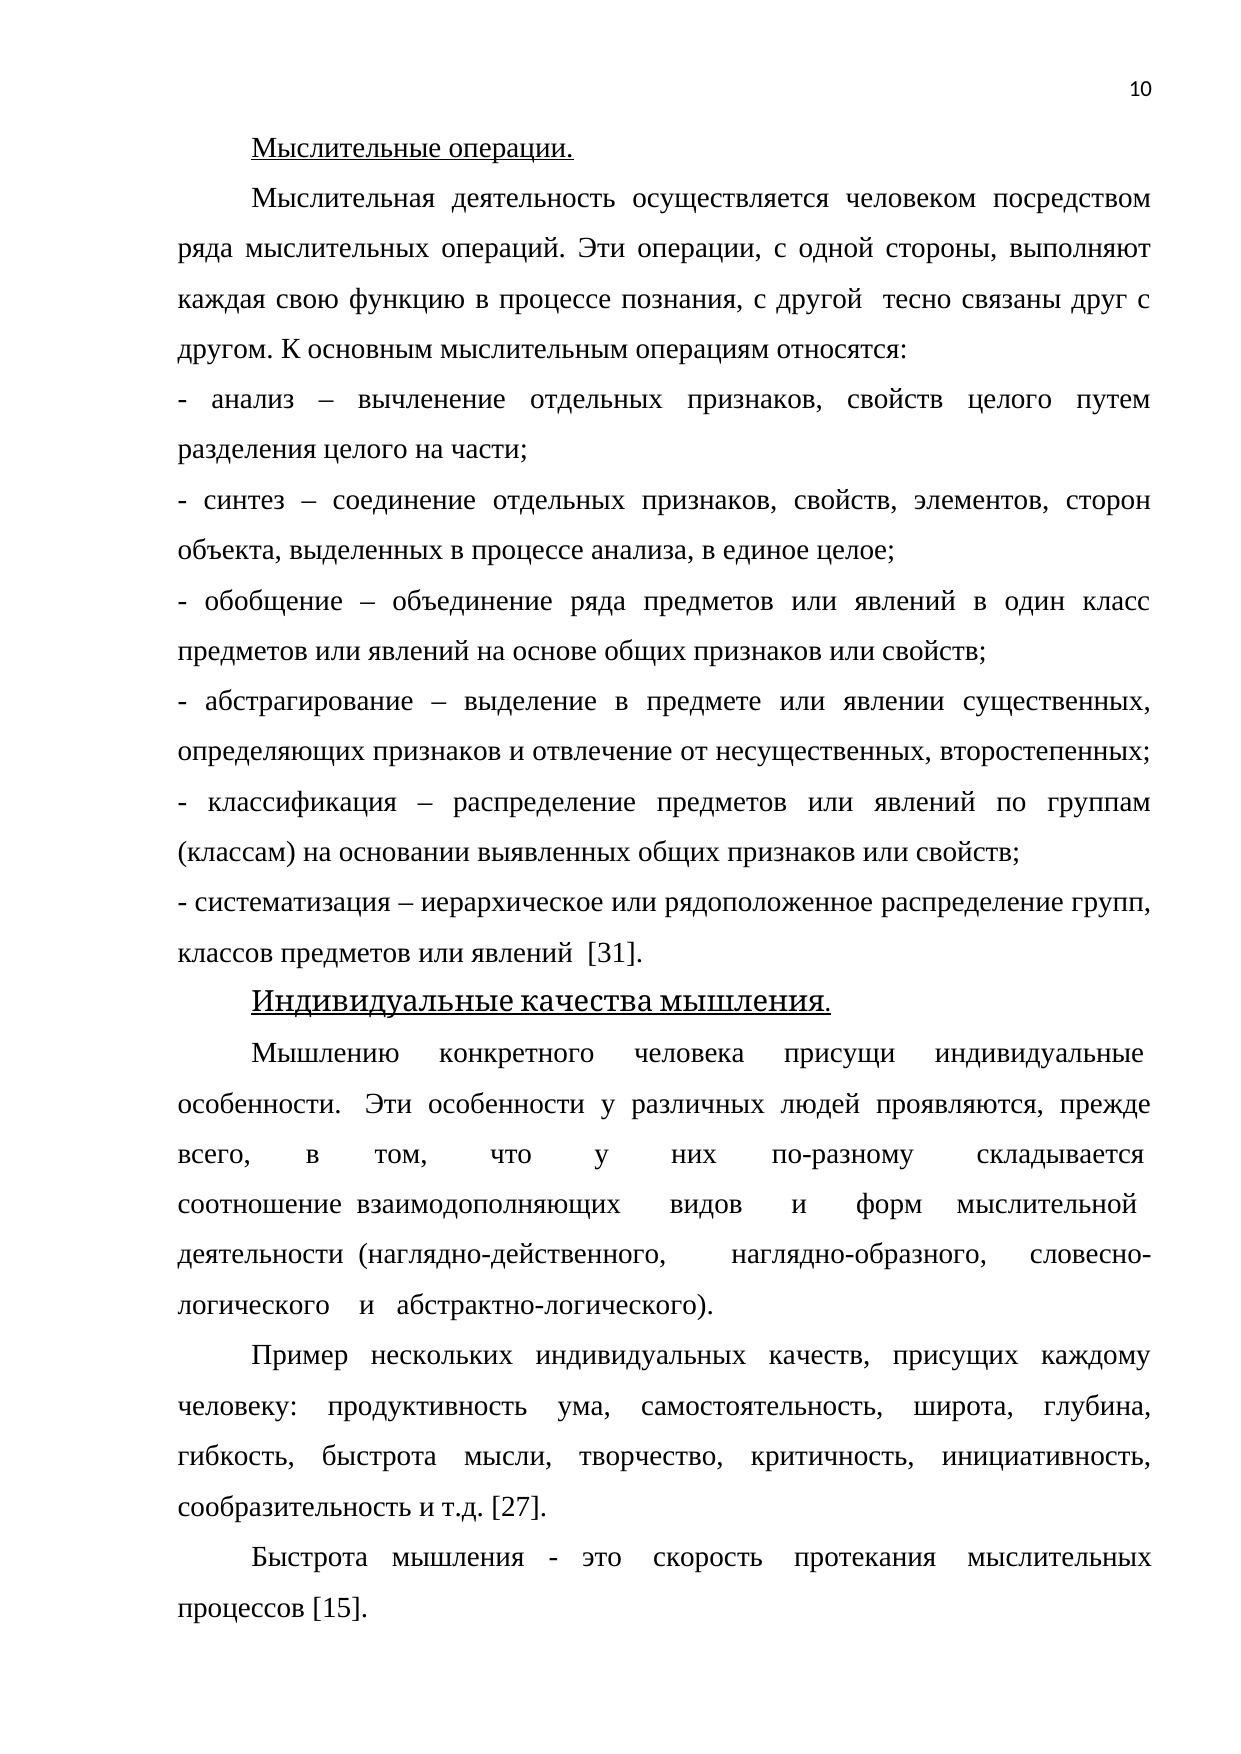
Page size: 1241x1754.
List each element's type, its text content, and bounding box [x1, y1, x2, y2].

text - абстрагирование – выделение в предмете или явлении существенных, определяющих признаков и отвлечение от несущественных, второстепенных; - классификация – распределение предметов или явлений по группам (классам) на основании выявленных общих признаков или свойств; [177, 683, 1152, 868]
text - обобщение – объединение ряда предметов или явлений в один класс предметов или явлений на основе общих признаков или свойств; [177, 583, 1152, 666]
text Мышлению конкретного человека присущи индивидуальные особенности. Эти особенности у различных людей проявляются, прежде всего, в том, что у них по-разному складывается соотношение взаимодополняющих видов и форм мыслительной деятельности (наглядно-действенного, наглядно-образного, словесно-логического и абстрактно-логического). [177, 1035, 1152, 1321]
text - анализ – вычленение отдельных признаков, свойств целого путем разделения целого на части; [177, 381, 1152, 465]
text - систематизация – иерархическое или рядоположенное распределение групп, классов предметов или явлений [31]. [177, 884, 1152, 968]
text - синтез – соединение отдельных признаков, свойств, элементов, сторон объекта, выделенных в процессе анализа, в единое целое; [177, 482, 1152, 566]
subtitle Пример нескольких индивидуальных качеств, присущих каждому человеку: продуктивность ума, самостоятельность, широта, глубина, гибкость, быстрота мысли, творчество, критичность, инициативность, сообразительность и т.д. [27]. [177, 1337, 1152, 1523]
text Мыслительная деятельность осуществляется человеком посредством ряда мыслительных операций. Эти операции, с одной стороны, выполняют каждая свою функцию в процессе познания, с другой тесно связаны друг с другом. К основным мыслительным операциям относятся: [177, 180, 1152, 364]
text Мыслительные операции. [177, 130, 1152, 163]
subtitle Индивидуальные качества мышления. [177, 985, 1152, 1019]
text Быстрота мышления - это скорость протекания мыслительных процессов [15]. [177, 1539, 1152, 1623]
